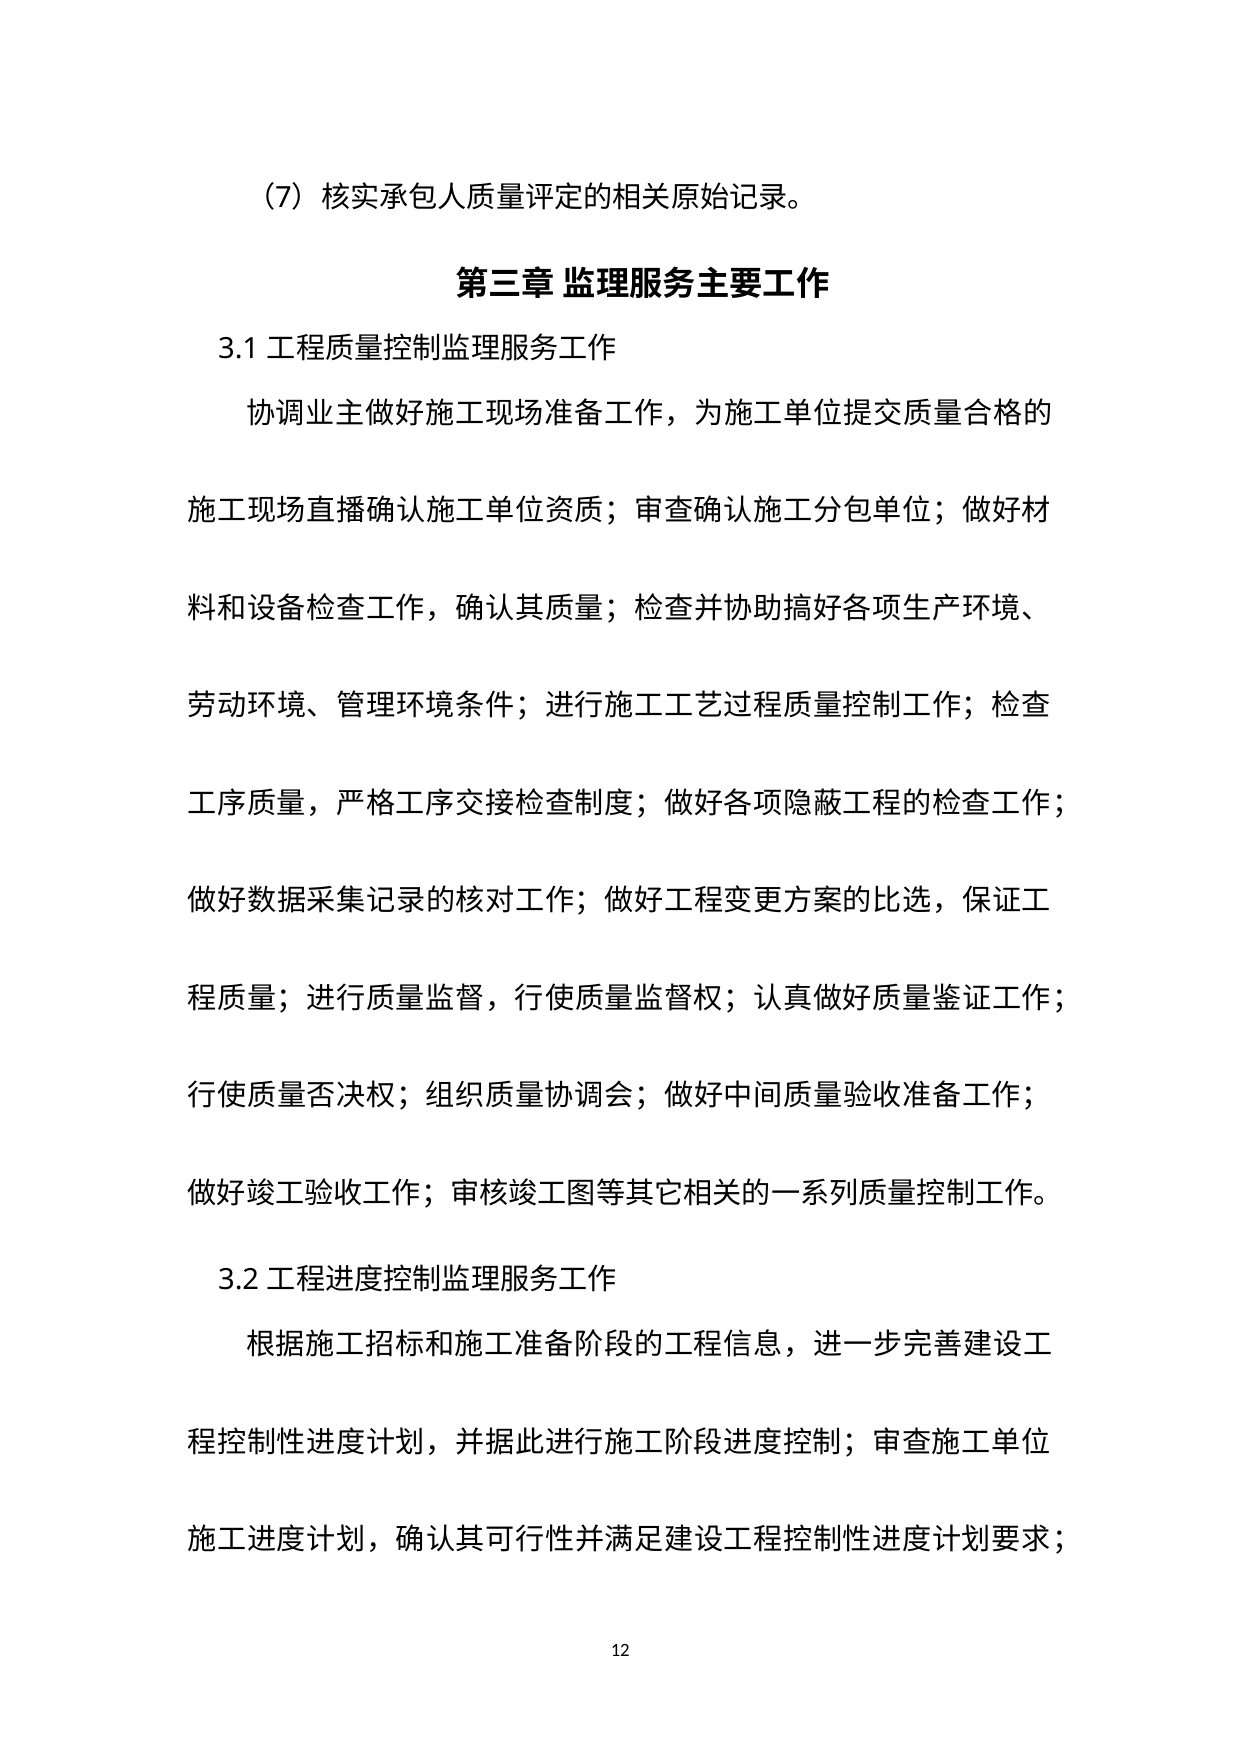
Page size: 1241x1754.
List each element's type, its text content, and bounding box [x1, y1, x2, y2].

text 3.1 工程质量控制监理服务工作 [187, 313, 1053, 378]
text （7）核实承包人质量评定的相关原始记录。 [187, 162, 1053, 227]
text 协调业主做好施工现场准备工作，为施工单位提交质量合格的施工现场直播确认施工单位资质；审查确认施工分包单位；做好材料和设备检查工作，确认其质量；检查并协助搞好各项生产环境、劳动环境、管理环境条件；进行施工工艺过程质量控制工作；检查工序质量，严格工序交接检查制度；做好各项隐蔽工程的检查工作；做好数据采集记录的核对工作；做好工程变更方案的比选，保证工程质量；进行质量监督，行使质量监督权；认真做好质量鉴证工作；行使质量否决权；组织质量协调会；做好中间质量验收准备工作；做好竣工验收工作；审核竣工图等其它相关的一系列质量控制工作。 [187, 378, 1053, 1223]
text 第三章 监理服务主要工作 [231, 248, 1053, 313]
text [187, 1309, 1053, 1569]
text 3.2 工程进度控制监理服务工作 [187, 1244, 1053, 1309]
